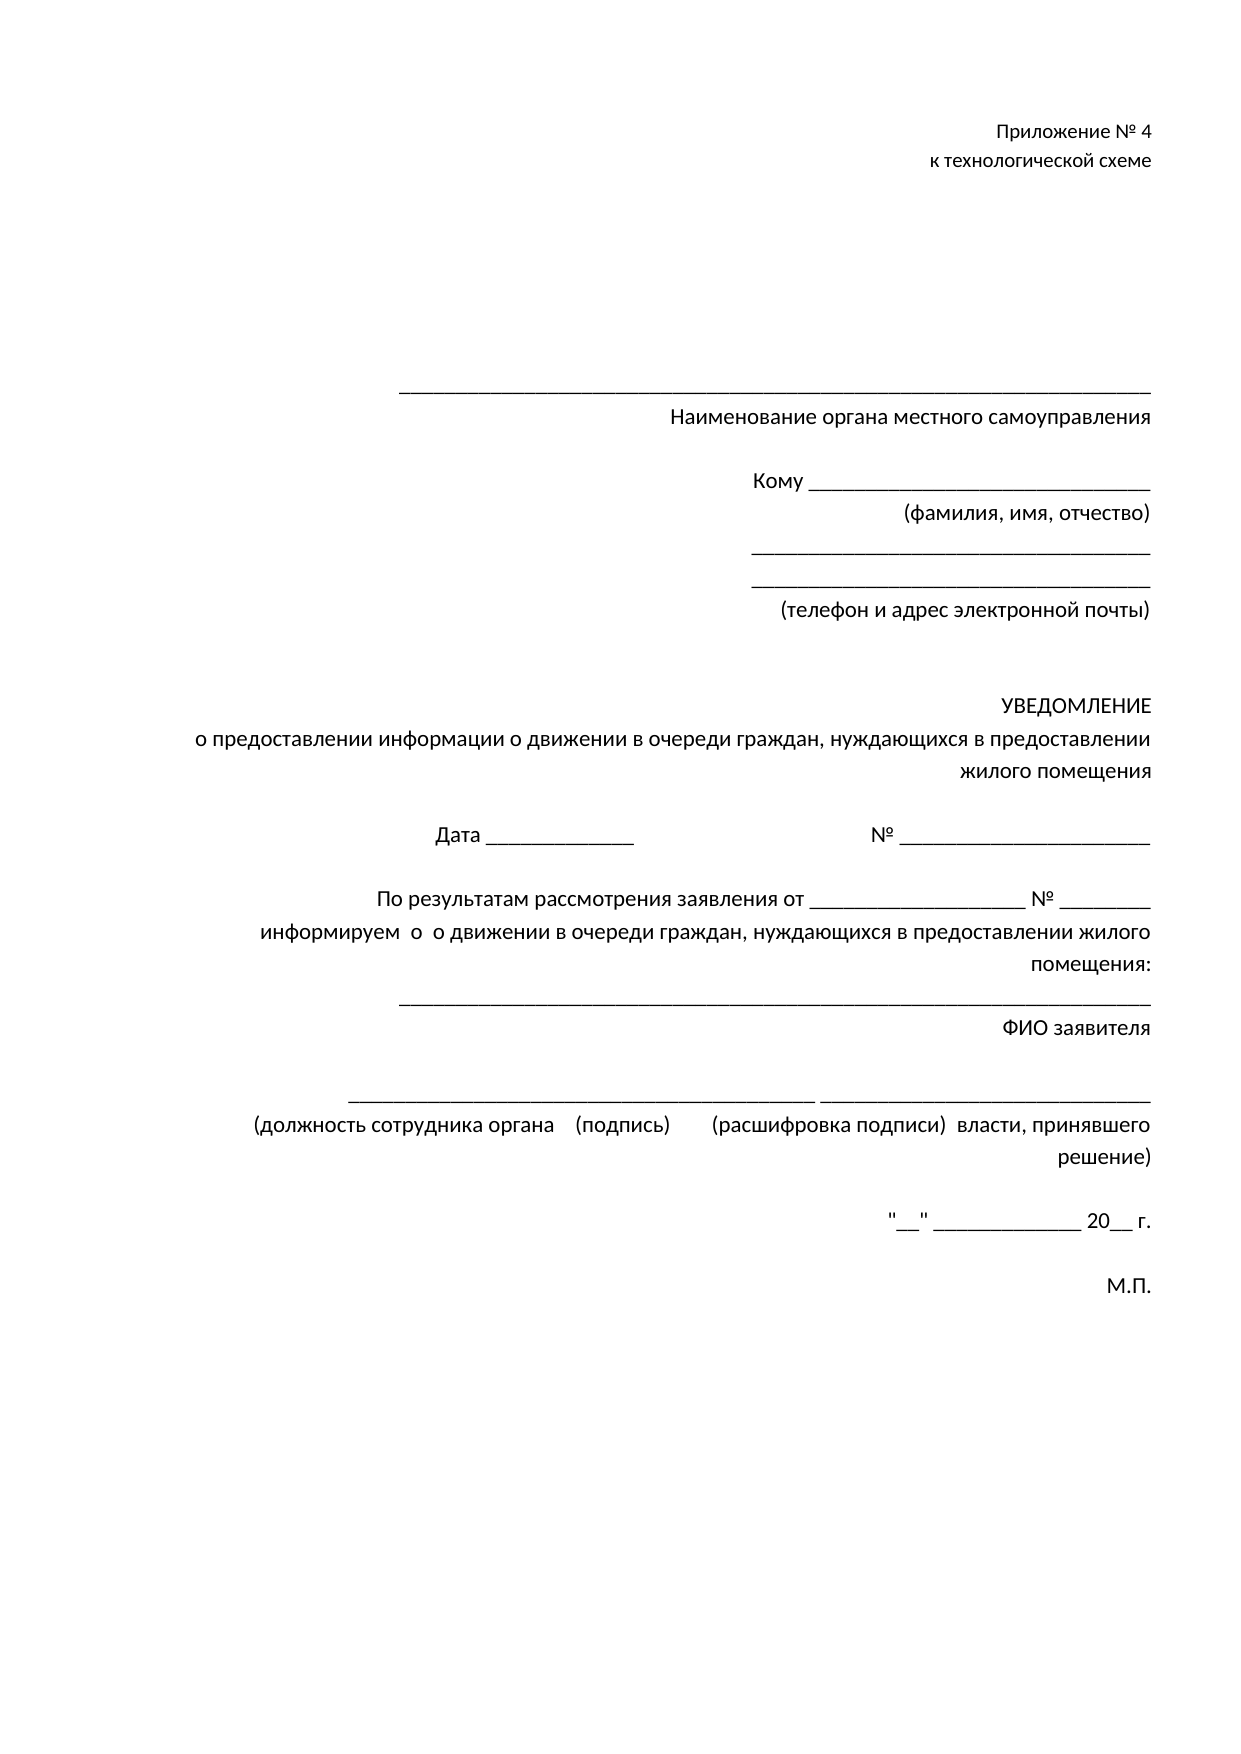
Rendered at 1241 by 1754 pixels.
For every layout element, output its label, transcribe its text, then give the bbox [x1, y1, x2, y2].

text __________________________________________________________________ [177, 981, 1152, 1009]
text (телефон и адрес электронной почты) [177, 595, 1152, 623]
text (фамилия, имя, отчество) [177, 498, 1152, 526]
text _________________________________________ _____________________________ [177, 1078, 1152, 1106]
text Приложение № 4 [177, 118, 1152, 143]
text "__" _____________ 20__ г. [177, 1206, 1152, 1234]
text ___________________________________ [177, 531, 1152, 558]
text Дата _____________ № ______________________ [177, 820, 1152, 848]
text о предоставлении информации о движении в очереди граждан, нуждающихся в предоставлении жилого помещения [177, 724, 1152, 784]
text М.П. [177, 1271, 1152, 1299]
text ___________________________________ [177, 563, 1152, 591]
text Наименование органа местного самоуправления [177, 402, 1152, 430]
text По результатам рассмотрения заявления от ___________________ № ________ [177, 884, 1152, 913]
text Кому ______________________________ [177, 466, 1152, 494]
text УВЕДОМЛЕНИЕ [177, 691, 1152, 719]
text ФИО заявителя [177, 1013, 1152, 1041]
text к технологической схеме [177, 147, 1152, 173]
text информируем о о движении в очереди граждан, нуждающихся в предоставлении жилого помещения: [177, 917, 1152, 977]
text __________________________________________________________________ [177, 369, 1152, 398]
text (должность сотрудника органа (подпись) (расшифровка подписи) власти, принявшего решение) [177, 1110, 1152, 1170]
